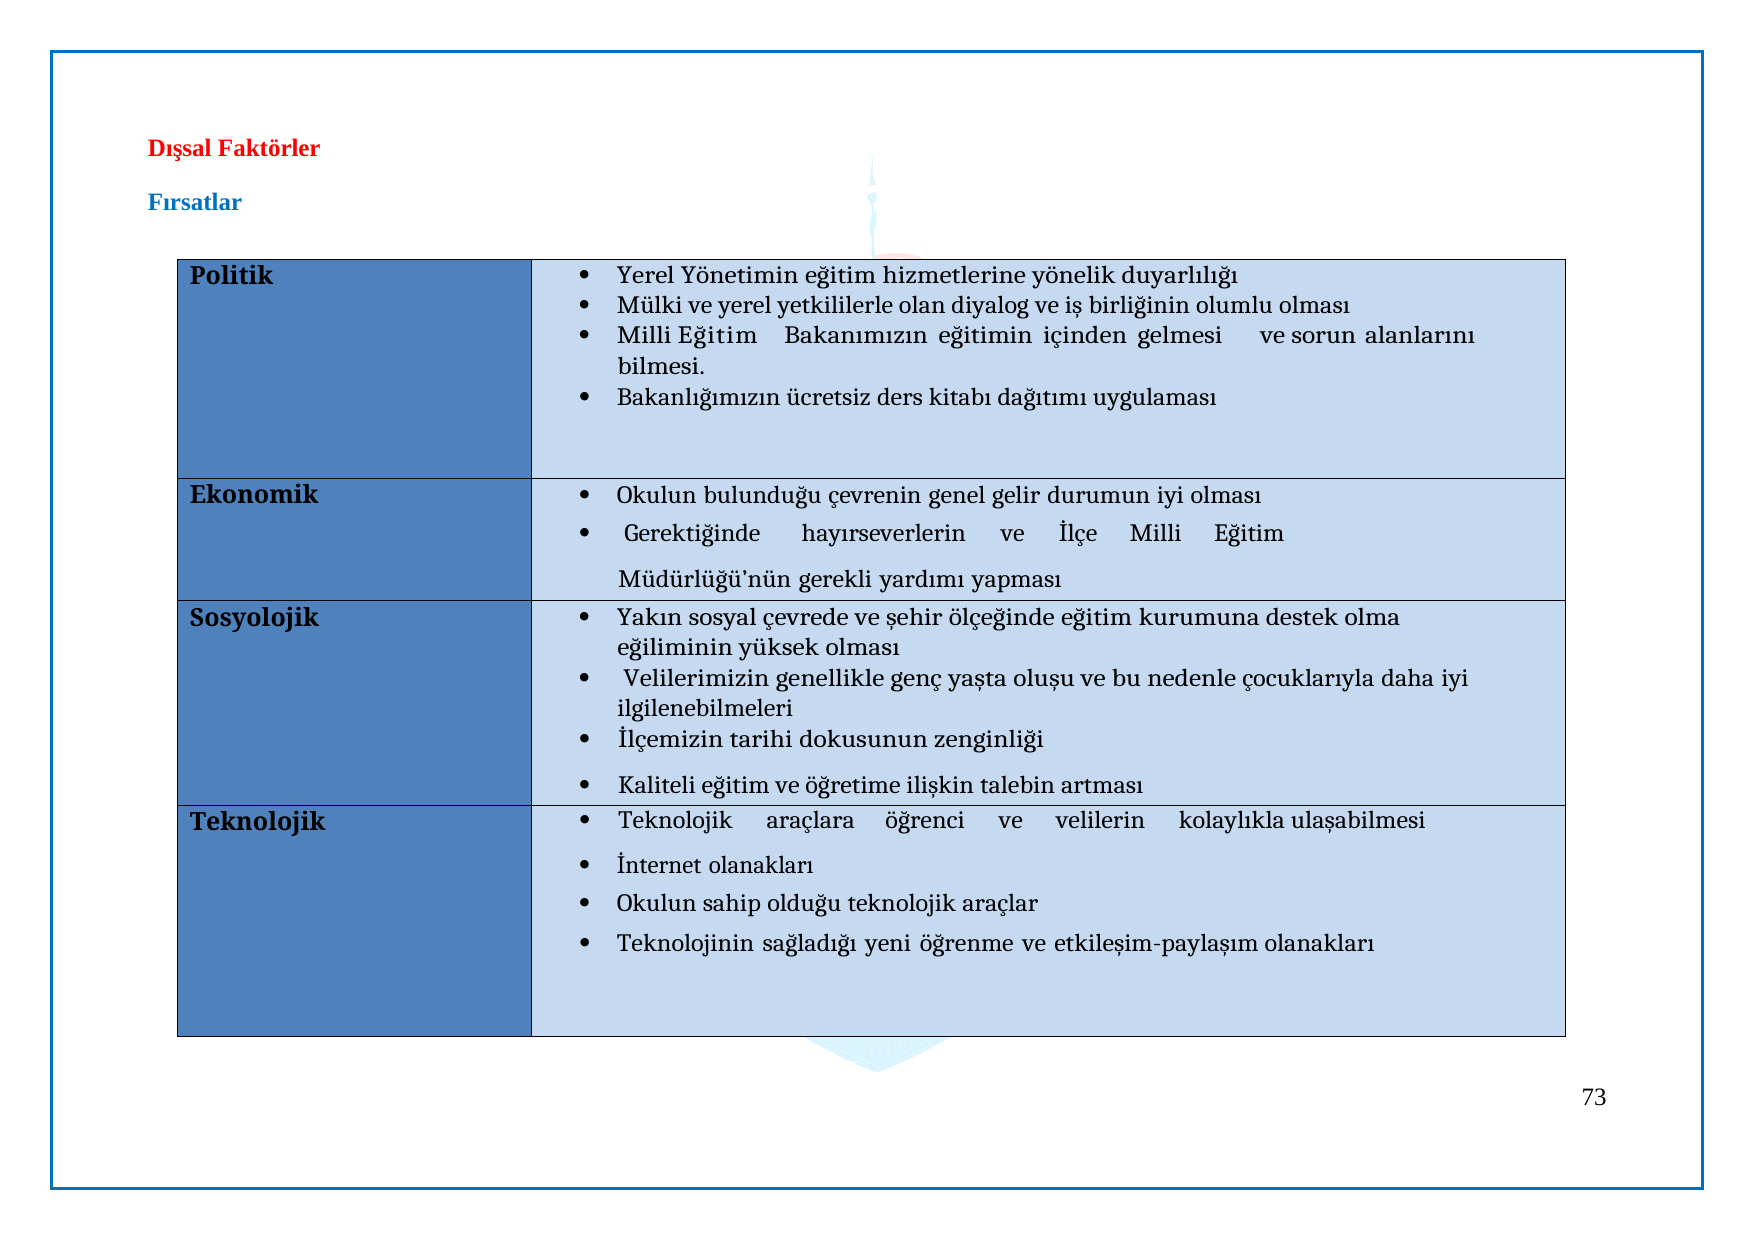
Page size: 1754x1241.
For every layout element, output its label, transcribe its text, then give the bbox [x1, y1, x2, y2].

table_cell Yakın sosyal çevrede ve şehir ölçeğinde eğitim kurumuna destek olma eğiliminin yüksek olması Velilerimizin genellikle genç yaşta oluşu ve bu nedenle çocuklarıyla daha iyi ilgilenebilmeleri İlçemizin tarihi dokusunun zenginliği Kaliteli eğitim ve öğretime ilişkin talebin artması [532, 601, 1565, 805]
table_header Yerel Yönetimin eğitim hizmetlerine yönelik duyarlılığı Mülki ve yerel yetkililerle olan diyalog ve iş birliğinin olumlu olması Milli Eğitim Bakanımızın eğitimin içinden gelmesi ve sorun alanlarını bilmesi. Bakanlığımızın ücretsiz ders kitabı dağıtımı uygulaması [532, 260, 1565, 478]
table_cell Teknolojik [178, 806, 531, 1036]
table_cell Sosyolojik [178, 601, 531, 805]
text Fırsatlar [148, 187, 1606, 215]
table_cell Okulun bulunduğu çevrenin genel gelir durumun iyi olması Gerektiğinde hayırseverlerin ve İlçe Milli Eğitim Müdürlüğü’nün gerekli yardımı yapması [532, 479, 1565, 600]
table_header Politik [178, 260, 531, 478]
table_cell Teknolojik araçlara öğrenci ve velilerin kolaylıkla ulaşabilmesi İnternet olanakları Okulun sahip olduğu teknolojik araçlar Teknolojinin sağladığı yeni öğrenme ve etkileşim-paylaşım olanakları [532, 806, 1565, 1036]
table_cell Ekonomik [178, 479, 531, 600]
text Dışsal Faktörler [148, 133, 1606, 162]
